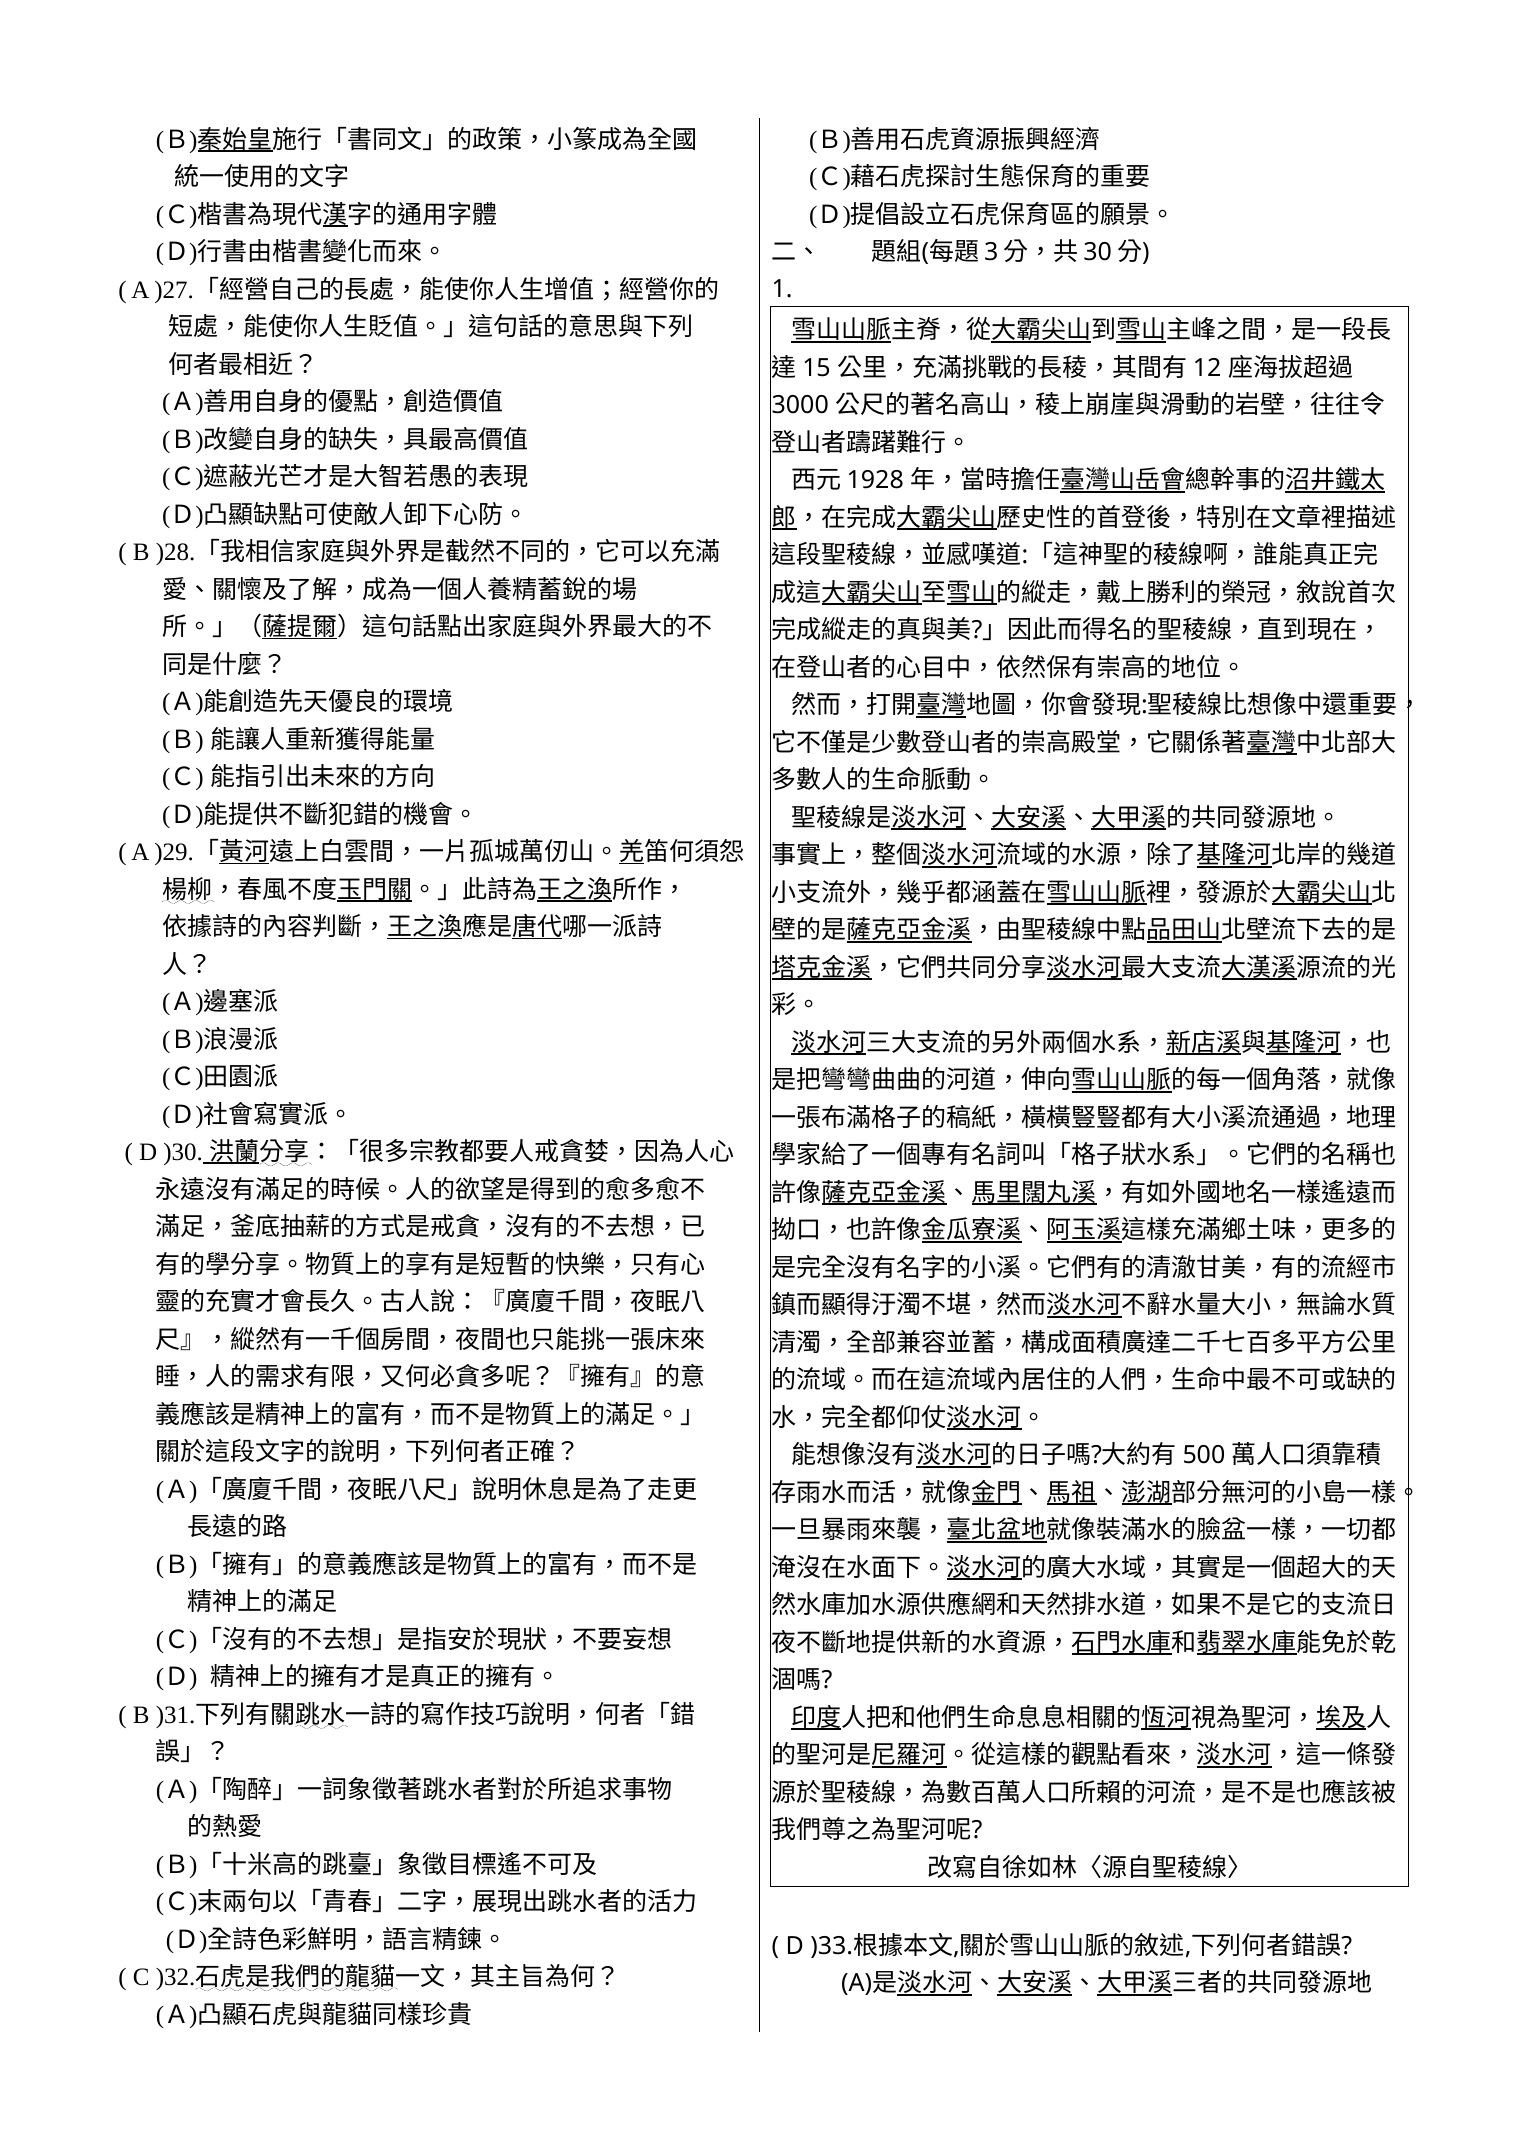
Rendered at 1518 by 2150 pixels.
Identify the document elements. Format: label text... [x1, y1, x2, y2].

text (Ｂ)「十米高的跳臺」象徵目標遙不可及 [118, 1843, 746, 1881]
text 聖稜線是淡水河、大安溪、大甲溪的共同發源地。 [771, 797, 1399, 834]
text 靈的充實才會長久。古人說：『廣廈千間，夜眠八 [118, 1281, 746, 1318]
text (Ｂ)改變自身的缺失，具最高價值 [118, 418, 746, 456]
text 雪山山脈主脊，從大霸尖山到雪山主峰之間，是一段長達 15 公里，充滿挑戰的長稜，其間有 12 座海拔超過 3000 公尺的著名高山，稜上崩崖與滑動的岩壁，往往令登山者躊躇難行。 [771, 307, 1408, 459]
text (Ｄ) 精神上的擁有才是真正的擁有。 [118, 1656, 746, 1693]
text ( C )32.石虎是我們的龍貓一文，其主旨為何？ [118, 1956, 746, 1993]
text 關於這段文字的說明，下列何者正確？ [118, 1431, 746, 1468]
text 楊柳，春風不度玉門關。」此詩為王之渙所作， [118, 868, 746, 906]
text (Ｃ)藉石虎探討生態保育的重要 [771, 156, 1399, 193]
text 西元 1928 年，當時擔任臺灣山岳會總幹事的沼井鐵太郎，在完成大霸尖山歷史性的首登後，特別在文章裡描述這段聖稜線，並感嘆道:「這神聖的稜線啊，誰能真正完成這大霸尖山至雪山的縱走，戴上勝利的榮冠，敘說首次完成縱走的真與美?」因此而得名的聖稜線，直到現在，在登山者的心目中，依然保有崇高的地位。 [771, 459, 1399, 684]
list 題組(每題3分，共30分) [771, 231, 1399, 268]
text (Ｂ)浪漫派 [118, 1018, 746, 1056]
text 永遠沒有滿足的時候。人的欲望是得到的愈多愈不 [118, 1168, 746, 1206]
text (Ｄ)行書由楷書變化而來。 [118, 231, 746, 268]
text (Ｃ) 能指引出未來的方向 [118, 756, 746, 793]
list (A)是淡水河、大安溪、大甲溪三者的共同發源地 [821, 1962, 1399, 2000]
text ( A )29.「黃河遠上白雲間，一片孤城萬仞山。羌笛何須怨 [118, 831, 746, 868]
text 事實上，整個淡水河流域的水源，除了基隆河北岸的幾道小支流外，幾乎都涵蓋在雪山山脈裡，發源於大霸尖山北壁的是薩克亞金溪，由聖稜線中點品田山北壁流下去的是塔克金溪，它們共同分享淡水河最大支流大漢溪源流的光彩。 [771, 834, 1399, 1022]
text 愛、關懷及了解，成為一個人養精蓄銳的場 [118, 568, 746, 606]
text (Ｃ)田園派 [118, 1056, 746, 1093]
text ( A )27.「經營自己的長處，能使你人生增值；經營你的 [118, 268, 746, 306]
text (Ｂ)秦始皇施行「書同文」的政策，小篆成為全國 [118, 118, 746, 156]
text 所。」（薩提爾）這句話點出家庭與外界最大的不 [118, 606, 746, 643]
text 1. [771, 268, 1399, 306]
text 何者最相近？ [118, 343, 746, 381]
text 人？ [118, 943, 746, 981]
text 誤」？ [118, 1731, 746, 1768]
text (Ｂ) 能讓人重新獲得能量 [118, 718, 746, 756]
text 長遠的路 [118, 1506, 746, 1543]
text (Ｄ)提倡設立石虎保育區的願景。 [771, 193, 1399, 231]
text 的熱愛 [118, 1806, 746, 1843]
text (Ａ)凸顯石虎與龍貓同樣珍貴 [118, 1993, 746, 2031]
text 義應該是精神上的富有，而不是物質上的滿足。」 [118, 1393, 746, 1431]
text ( B )28.「我相信家庭與外界是截然不同的，它可以充滿 [118, 531, 746, 568]
text (Ａ)善用自身的優點，創造價值 [118, 381, 746, 418]
text (Ｄ)凸顯缺點可使敵人卸下心防。 [118, 493, 746, 531]
text 短處，能使你人生貶值。」這句話的意思與下列 [118, 306, 746, 343]
text 然而，打開臺灣地圖，你會發現:聖稜線比想像中還重要，它不僅是少數登山者的崇高殿堂，它關係著臺灣中北部大多數人的生命脈動。 [771, 684, 1399, 797]
text (Ｃ)遮蔽光芒才是大智若愚的表現 [118, 456, 746, 493]
text ( D )30. 洪蘭分享：「很多宗教都要人戒貪婪，因為人心 [118, 1131, 746, 1168]
text (Ａ)邊塞派 [118, 981, 746, 1018]
text 精神上的滿足 [118, 1581, 746, 1618]
text (Ｃ)末兩句以「青春」二字，展現出跳水者的活力 [118, 1881, 746, 1918]
text 有的學分享。物質上的享有是短暫的快樂，只有心 [118, 1243, 746, 1281]
text 改寫自徐如林〈源自聖稜線〉 [771, 1843, 1408, 1886]
text 睡，人的需求有限，又何必貪多呢？『擁有』的意 [118, 1356, 746, 1393]
text (Ｃ)楷書為現代漢字的通用字體 [118, 193, 746, 231]
text 滿足，釜底抽薪的方式是戒貪，沒有的不去想，已 [118, 1206, 746, 1243]
text 依據詩的內容判斷，王之渙應是唐代哪一派詩 [118, 906, 746, 943]
text 淡水河三大支流的另外兩個水系，新店溪與基隆河，也是把彎彎曲曲的河道，伸向雪山山脈的每一個角落，就像一張布滿格子的稿紙，橫橫豎豎都有大小溪流通過，地理學家給了一個專有名詞叫「格子狀水系」。它們的名稱也許像薩克亞金溪、馬里闊丸溪，有如外國地名一樣遙遠而拗口，也許像金瓜寮溪、阿玉溪這樣充滿鄉土味，更多的是完全沒有名字的小溪。它們有的清澈甘美，有的流經市鎮而顯得汙濁不堪，然而淡水河不辭水量大小，無論水質清濁，全部兼容並蓄，構成面積廣達二千七百多平方公里的流域。而在這流域內居住的人們，生命中最不可或缺的水，完全都仰仗淡水河。 [771, 1022, 1399, 1434]
text ( D )33.根據本文,關於雪山山脈的敘述,下列何者錯誤? [771, 1925, 1399, 1962]
text (Ａ)「廣廈千間，夜眠八尺」說明休息是為了走更 [118, 1468, 746, 1506]
text (Ｂ)「擁有」的意義應該是物質上的富有，而不是 [118, 1543, 746, 1581]
text (Ａ)能創造先天優良的環境 [118, 681, 746, 718]
text (Ｄ)能提供不斷犯錯的機會。 [118, 793, 746, 831]
text (Ｂ)善用石虎資源振興經濟 [771, 118, 1399, 156]
text 同是什麼？ [118, 643, 746, 681]
text 能想像沒有淡水河的日子嗎?大約有 500 萬人口須靠積存雨水而活，就像金門、馬祖、澎湖部分無河的小島一樣。一旦暴雨來襲，臺北盆地就像裝滿水的臉盆一樣，一切都淹沒在水面下。淡水河的廣大水域，其實是一個超大的天然水庫加水源供應網和天然排水道，如果不是它的支流日夜不斷地提供新的水資源，石門水庫和翡翠水庫能免於乾涸嗎? [771, 1434, 1399, 1697]
text 尺』，縱然有一千個房間，夜間也只能挑一張床來 [118, 1318, 746, 1356]
text ( B )31.下列有關跳水一詩的寫作技巧說明，何者「錯 [118, 1693, 746, 1731]
text 印度人把和他們生命息息相關的恆河視為聖河，埃及人的聖河是尼羅河。從這樣的觀點看來，淡水河，這一條發源於聖稜線，為數百萬人口所賴的河流，是不是也應該被我們尊之為聖河呢? [771, 1697, 1399, 1843]
text (Ｃ)「沒有的不去想」是指安於現狀，不要妄想 [118, 1618, 746, 1656]
text (Ｄ)社會寫實派。 [118, 1093, 746, 1131]
text (Ａ)「陶醉」一詞象徵著跳水者對於所追求事物 [118, 1768, 746, 1806]
text 統一使用的文字 [118, 156, 746, 193]
text (Ｄ)全詩色彩鮮明，語言精鍊。 [118, 1918, 746, 1956]
